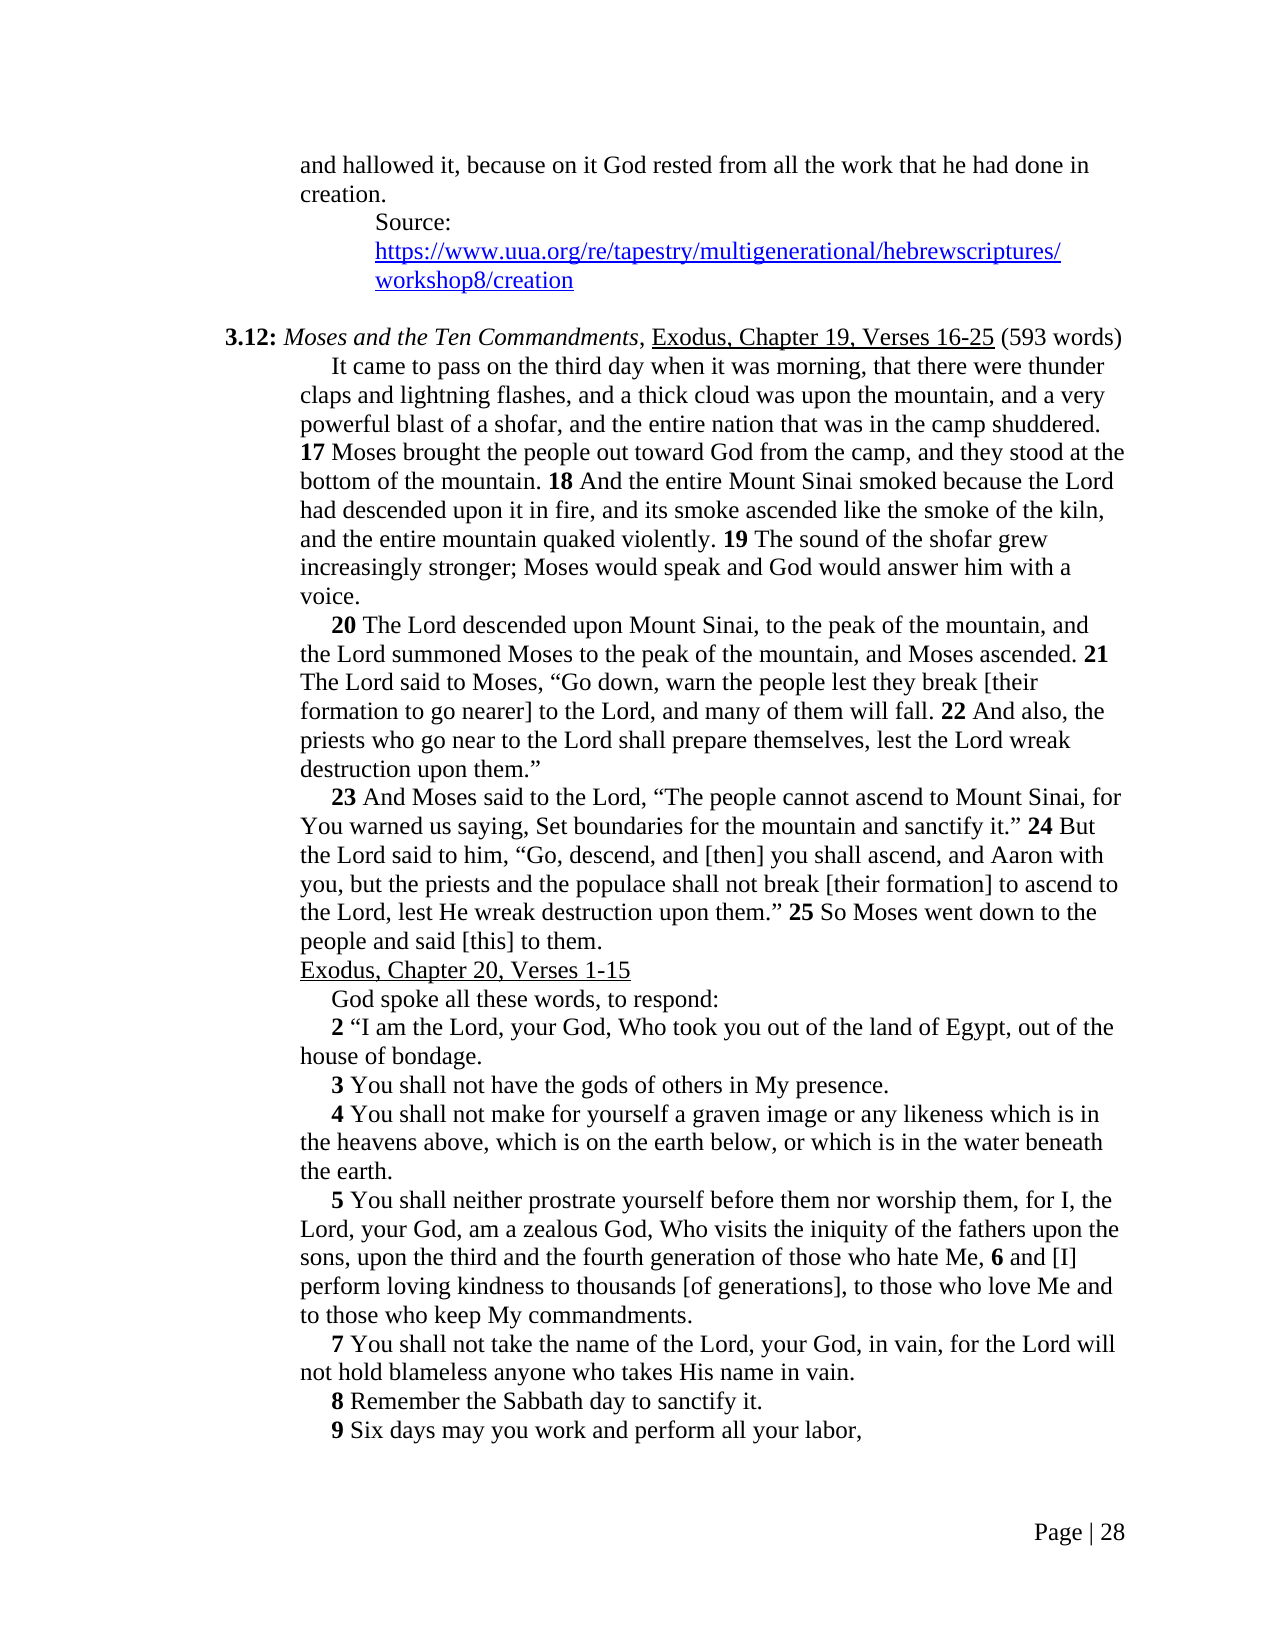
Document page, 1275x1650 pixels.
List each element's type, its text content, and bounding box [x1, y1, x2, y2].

text 5 You shall neither prostrate yourself before them nor worship them, for I, the Lord, your God, am a zealous God, Who visits the iniquity of the fathers upon the sons, upon the third and the fourth generation of those who hate Me, 6 and [I] perform loving kindness to thousands [of generations], to those who love Me and to those who keep My commandments. [300, 1185, 1125, 1329]
text 8 Remember the Sabbath day to sanctify it. [300, 1386, 1125, 1415]
text 3 You shall not have the gods of others in My presence. [300, 1070, 1125, 1099]
text 4 You shall not make for yourself a graven image or any likeness which is in the heavens above, which is on the earth below, or which is in the water beneath the earth. [300, 1099, 1125, 1185]
text 9 Six days may you work and perform all your labor, [300, 1415, 1125, 1444]
text It came to pass on the third day when it was morning, that there were thunder claps and lightning flashes, and a thick cloud was upon the mountain, and a very powerful blast of a shofar, and the entire nation that was in the camp shuddered. 17 Moses brought the people out toward God from the camp, and they stood at the bottom of the mountain. 18 And the entire Mount Sinai smoked because the Lord had descended upon it in fire, and its smoke ascended like the smoke of the kiln, and the entire mountain quaked violently. 19 The sound of the shofar grew increasingly stronger; Moses would speak and God would answer him with a voice. [300, 351, 1125, 610]
text 23 And Moses said to the Lord, “The people cannot ascend to Mount Sinai, for You warned us saying, Set boundaries for the mountain and sanctify it.” 24 But the Lord said to him, “Go, descend, and [then] you shall ascend, and Aaron with you, but the priests and the populace shall not break [their formation] to ascend to the Lord, lest He wreak destruction upon them.” 25 So Moses went down to the people and said [this] to them. [300, 782, 1125, 955]
text 20 The Lord descended upon Mount Sinai, to the peak of the mountain, and the Lord summoned Moses to the peak of the mountain, and Moses ascended. 21 The Lord said to Moses, “Go down, warn the people lest they break [their formation to go nearer] to the Lord, and many of them will fall. 22 And also, the priests who go near to the Lord shall prepare themselves, lest the Lord wreak destruction upon them.” [300, 610, 1125, 782]
text Source: https://www.uua.org/re/tapestry/multigenerational/hebrewscriptures/workshop8/creation [375, 207, 1125, 294]
text 3.12: Moses and the Ten Commandments, Exodus, Chapter 19, Verses 16-25 (593 words) [225, 322, 1125, 351]
text Exodus, Chapter 20, Verses 1-15 [300, 955, 1125, 984]
text 7 You shall not take the name of the Lord, your God, in vain, for the Lord will not hold blameless anyone who takes His name in vain. [300, 1329, 1125, 1386]
text God spoke all these words, to respond: [300, 984, 1125, 1012]
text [300, 150, 1125, 207]
text 2 “I am the Lord, your God, Who took you out of the land of Egypt, out of the house of bondage. [300, 1012, 1125, 1070]
